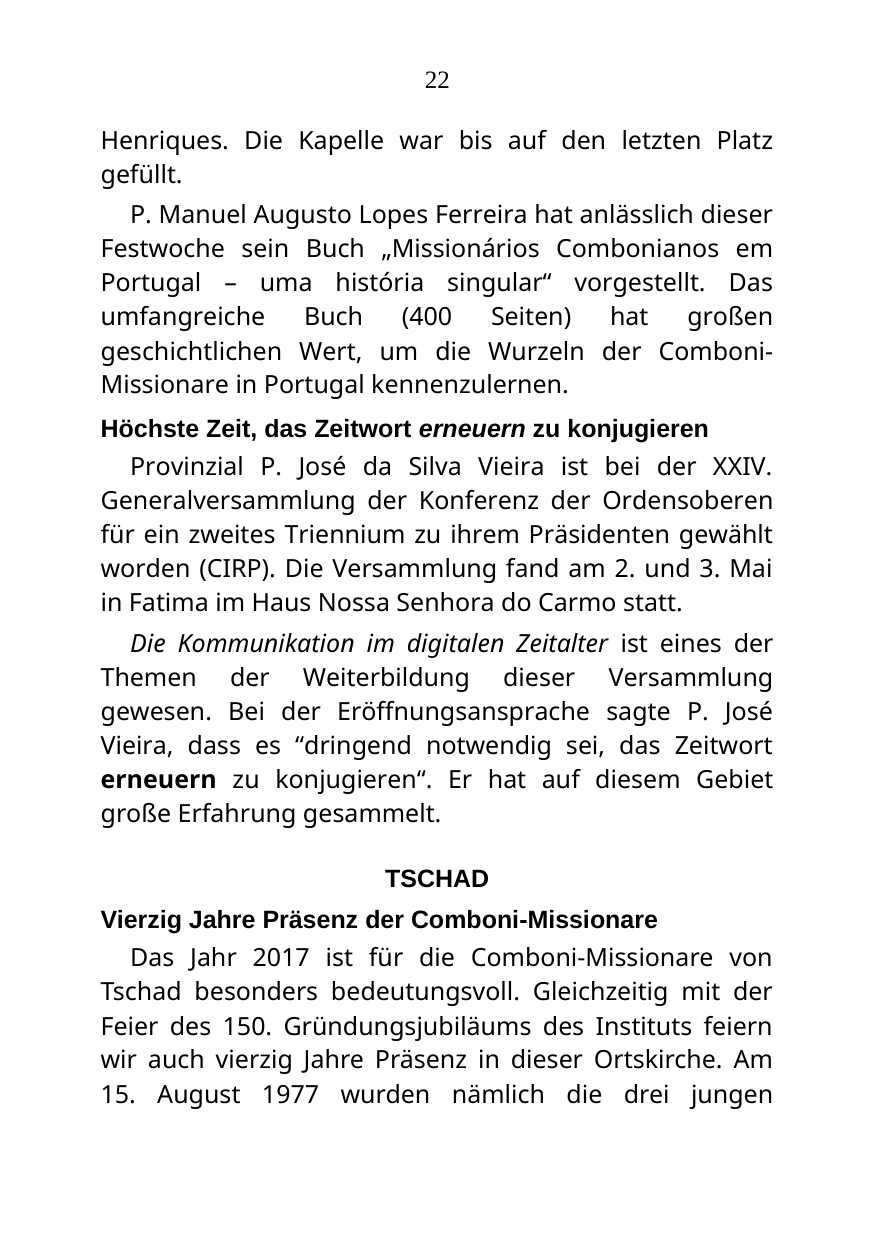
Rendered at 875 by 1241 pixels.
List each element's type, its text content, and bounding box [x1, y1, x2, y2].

text P. Manuel Augusto Lopes Ferreira hat anlässlich dieser Festwoche sein Buch „Missionários Combonianos em Portugal – uma história singular“ vorgestellt. Das umfangreiche Buch (400 Seiten) hat großen geschichtlichen Wert, um die Wurzeln der Comboni-Missionare in Portugal kennenzulernen. [100, 197, 774, 401]
text Die Kommunikation im digitalen Zeitalter ist eines der Themen der Weiterbildung dieser Versammlung gewesen. Bei der Eröffnungsansprache sagte P. José Vieira, dass es “dringend notwendig sei, das Zeitwort erneuern zu konjugieren“. Er hat auf diesem Gebiet große Erfahrung gesammelt. [100, 625, 774, 830]
text Provinzial P. José da Silva Vieira ist bei der XXIV. Generalversammlung der Konferenz der Ordensoberen für ein zweites Triennium zu ihrem Präsidenten gewählt worden (CIRP). Die Versammlung fand am 2. und 3. Mai in Fatima im Haus Nossa Senhora do Carmo statt. [100, 449, 774, 619]
text Höchste Zeit, das Zeitwort erneuern zu konjugieren [100, 414, 774, 442]
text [100, 122, 774, 191]
text TSCHAD [100, 864, 774, 892]
text Vierzig Jahre Präsenz der Comboni-Missionare [100, 905, 774, 934]
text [100, 940, 774, 1110]
